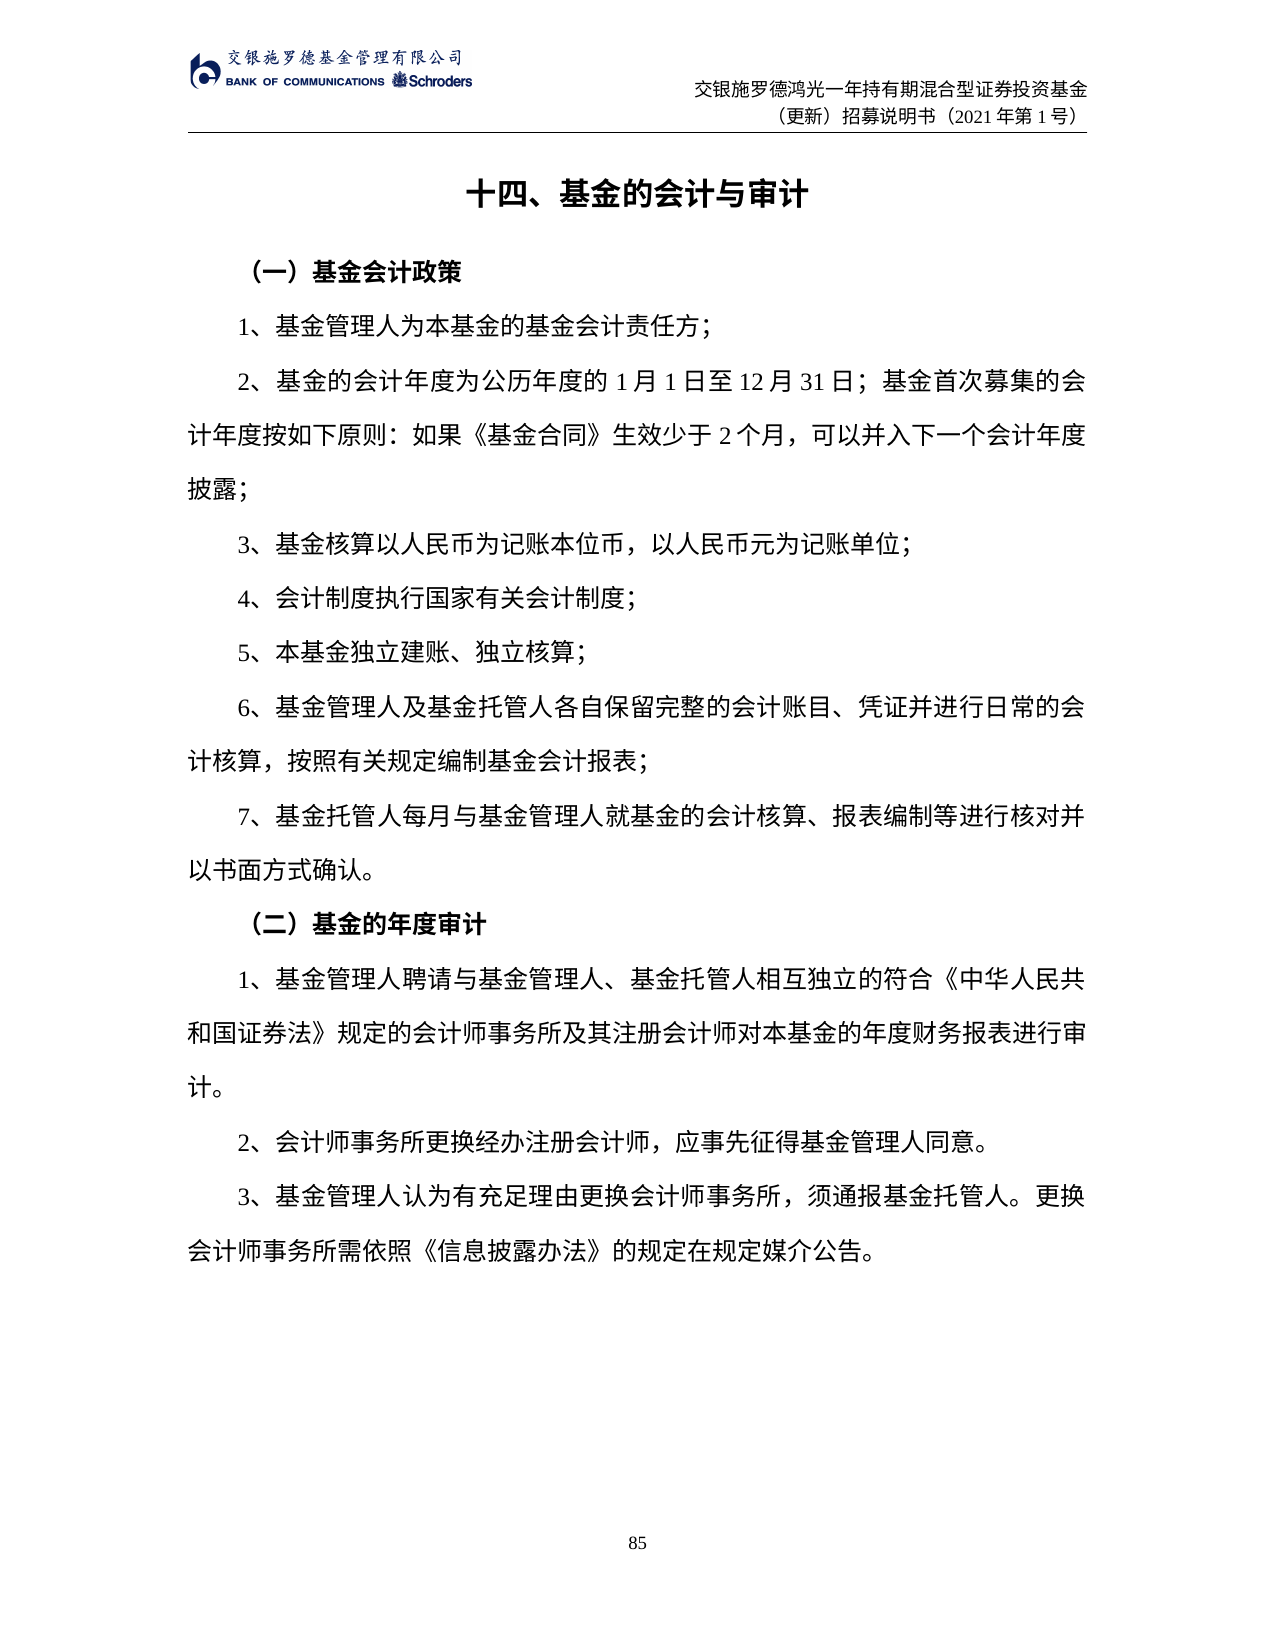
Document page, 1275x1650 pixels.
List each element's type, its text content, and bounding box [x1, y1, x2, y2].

text 2、会计师事务所更换经办注册会计师，应事先征得基金管理人同意。 [187, 1122, 1087, 1158]
text 2、基金的会计年度为公历年度的1月1日至12月31日；基金首次募集的会计年度按如下原则：如果《基金合同》生效少于2个月，可以并入下一个会计年度披露； [187, 361, 1087, 506]
text （一）基金会计政策 [187, 252, 1087, 288]
text 4、会计制度执行国家有关会计制度； [187, 578, 1087, 615]
text 5、本基金独立建核 [187, 633, 1087, 669]
text 3、基金核算以人民币为记账本位币，以人民币元为记账单位； [187, 524, 1087, 560]
picture [190, 50, 472, 89]
text 十四、基金的会计与审计 [187, 169, 1087, 215]
text （二）基金的年度审计 [187, 905, 1087, 941]
text 1、基金管理人聘请与基金管理人、基金托管人相互独立的符合《中华人民共和国证券法》规定的会计师事务所及其注册会计师对本基金的年度财务报表进行审计。 [187, 959, 1087, 1104]
text 6、基金管理人及基金托管人各自保留完整的会计账目、凭证并进行日常的会计核算，按照有关规定编制基金会计报表； [187, 687, 1087, 778]
text 1、基金管理人为本基金的基金会计责任方； [187, 307, 1087, 343]
text 7、基金托管人每月与基金管理人就基金的会计核算、报表编制等进行核对并以书面方式确认。 [187, 796, 1087, 887]
text 3、基金管理人认为有充足理由更换会计师事务所，须通报基金托管人。更换会计师事务所需依照《信息披露办法》的规定在规定媒介公告。 [187, 1177, 1087, 1267]
